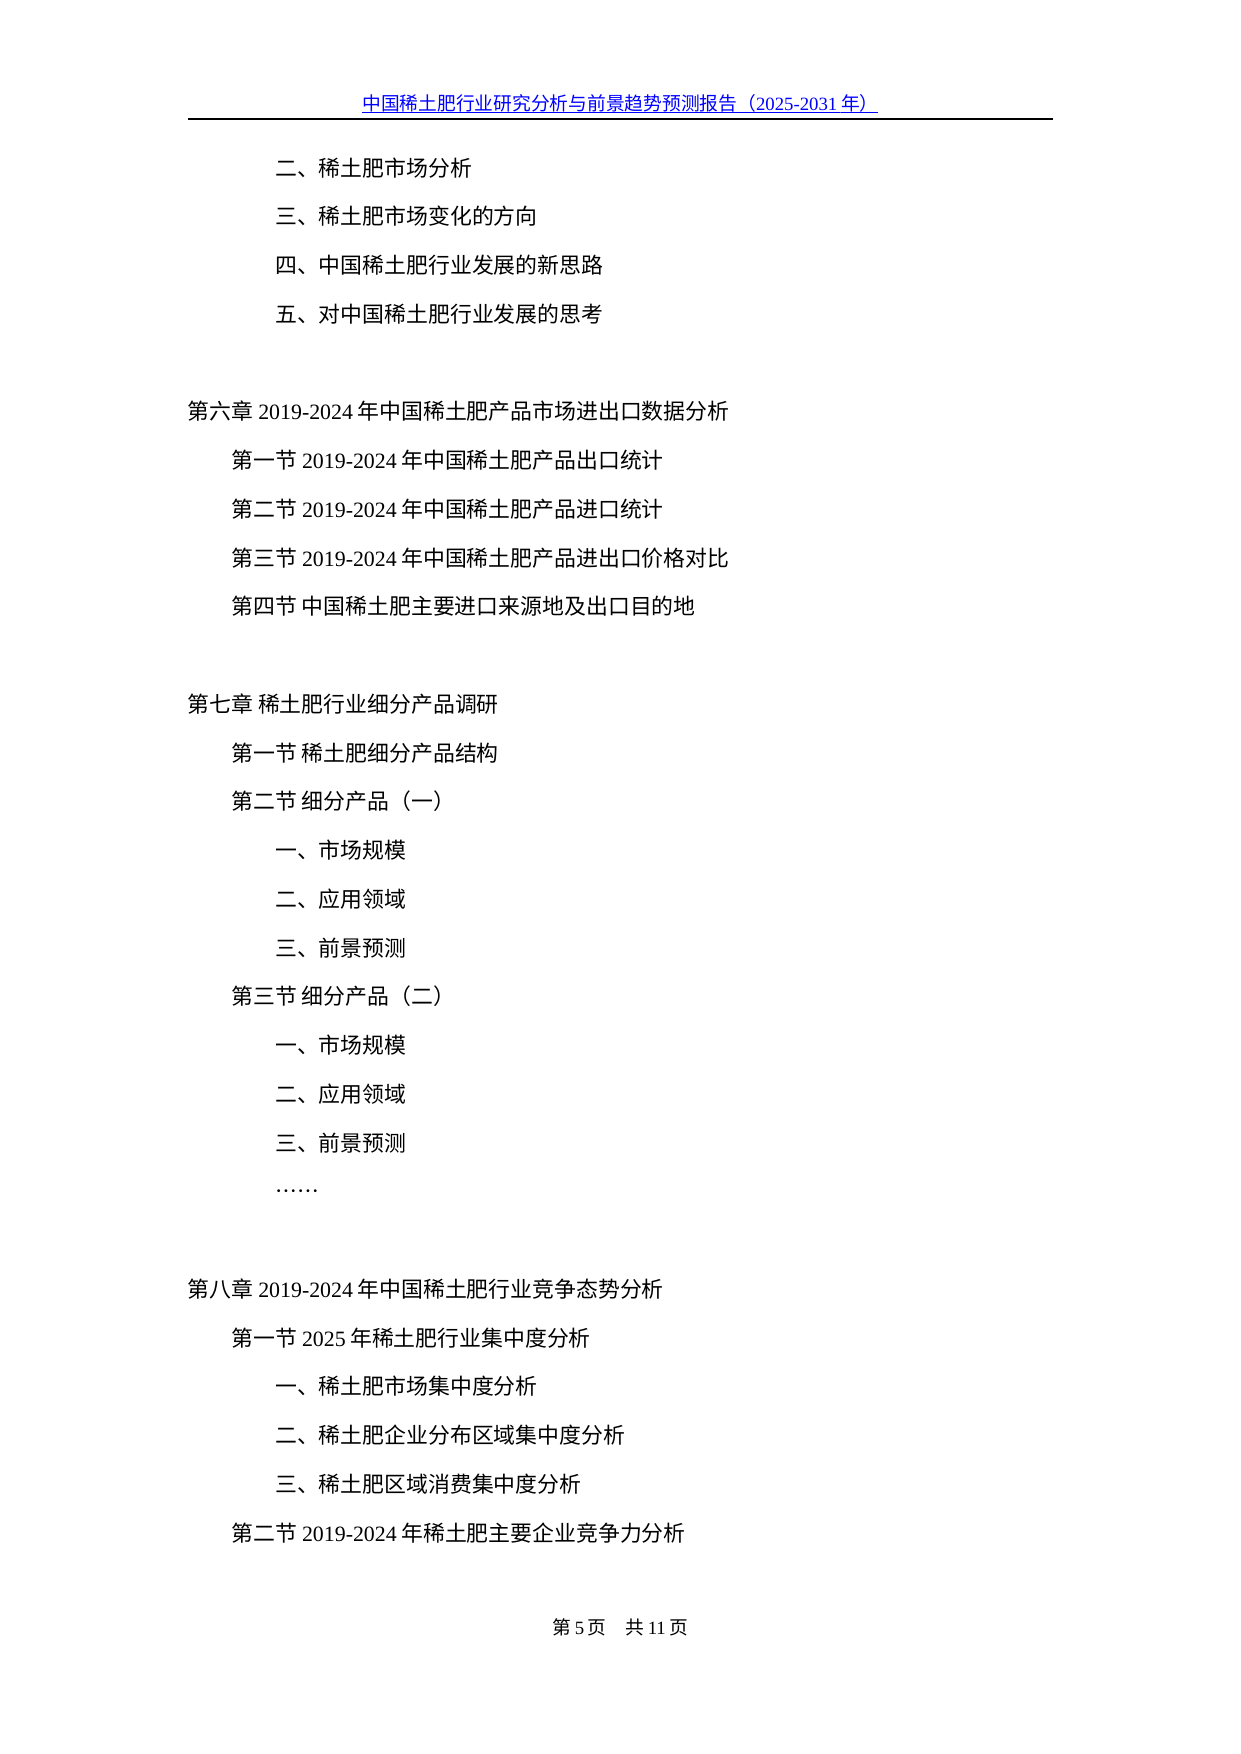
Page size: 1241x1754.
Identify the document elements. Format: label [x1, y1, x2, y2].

text [187, 150, 1053, 1548]
